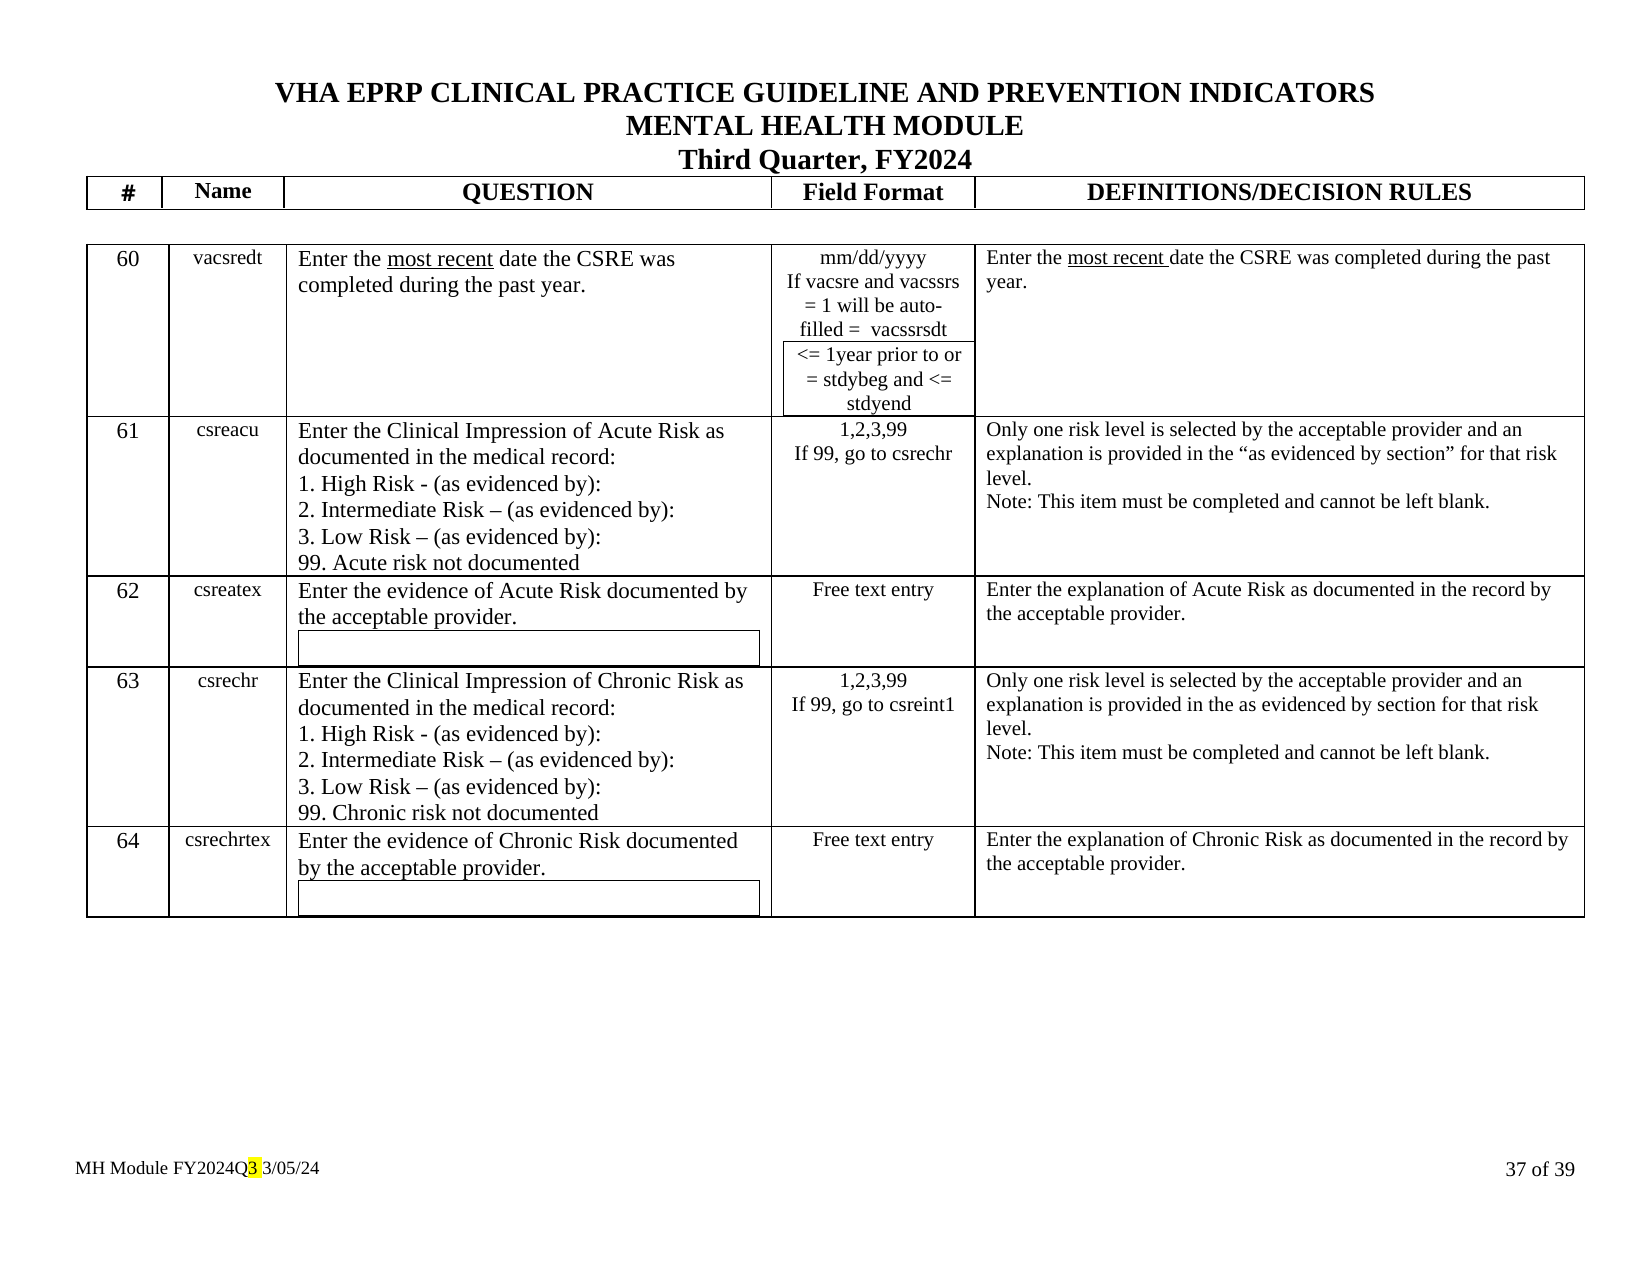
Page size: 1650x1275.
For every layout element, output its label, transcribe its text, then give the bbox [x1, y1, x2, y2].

table_cell mm/dd/yyyy If vacsre and vacssrs = 1 will be auto-filled = vacssrsdt [772, 245, 974, 416]
table_cell Enter the explanation of Chronic Risk as documented in the record by the acceptable provider. [976, 827, 1584, 916]
table_cell Enter the explanation of Acute Risk as documented in the record by the acceptable provider. [976, 577, 1584, 666]
table_cell Enter the most recent date the CSRE was completed during the past year. [287, 245, 771, 416]
table_cell 63 [88, 668, 168, 826]
table_cell Only one risk level is selected by the acceptable provider and an explanation is provided in the as evidenced by section for that risk level. Note: This item must be completed and cannot be left blank. [976, 668, 1584, 826]
table_cell Enter the evidence of Chronic Risk documented by the acceptable provider. [287, 827, 771, 916]
table_cell Enter the Clinical Impression of Acute Risk as documented in the medical record: 1. High Risk - (as evidenced by): 2. Intermediate Risk – (as evidenced by): 3. Low Risk – (as evidenced by): 99. Acute risk not documented [287, 417, 771, 575]
table_cell 1,2,3,99 If 99, go to csrechr [772, 417, 974, 575]
table_cell 62 [88, 577, 168, 666]
table_cell csreatex [170, 577, 286, 666]
table_cell csrechr [170, 668, 286, 826]
table_cell csreacu [170, 417, 286, 575]
table_cell 60 [88, 245, 168, 416]
table_cell Only one risk level is selected by the acceptable provider and an explanation is provided in the “as evidenced by section” for that risk level. Note: This item must be completed and cannot be left blank. [976, 417, 1584, 575]
table_cell Enter the most recent date the CSRE was completed during the past year. [976, 245, 1584, 416]
table_cell vacsredt [170, 245, 286, 416]
table_cell 61 [88, 417, 168, 575]
table_cell 1,2,3,99 If 99, go to csreint1 [772, 668, 974, 826]
table_cell Enter the Clinical Impression of Chronic Risk as documented in the medical record: 1. High Risk - (as evidenced by): 2. Intermediate Risk – (as evidenced by): 3. Low Risk – (as evidenced by): 99. Chronic risk not documented [287, 668, 771, 826]
table_cell Free text entry [772, 827, 974, 916]
table_cell csrechrtex [170, 827, 286, 916]
table_cell 64 [88, 827, 168, 916]
table_cell Enter the evidence of Acute Risk documented by the acceptable provider. [287, 577, 771, 666]
table_cell Free text entry [772, 577, 974, 666]
